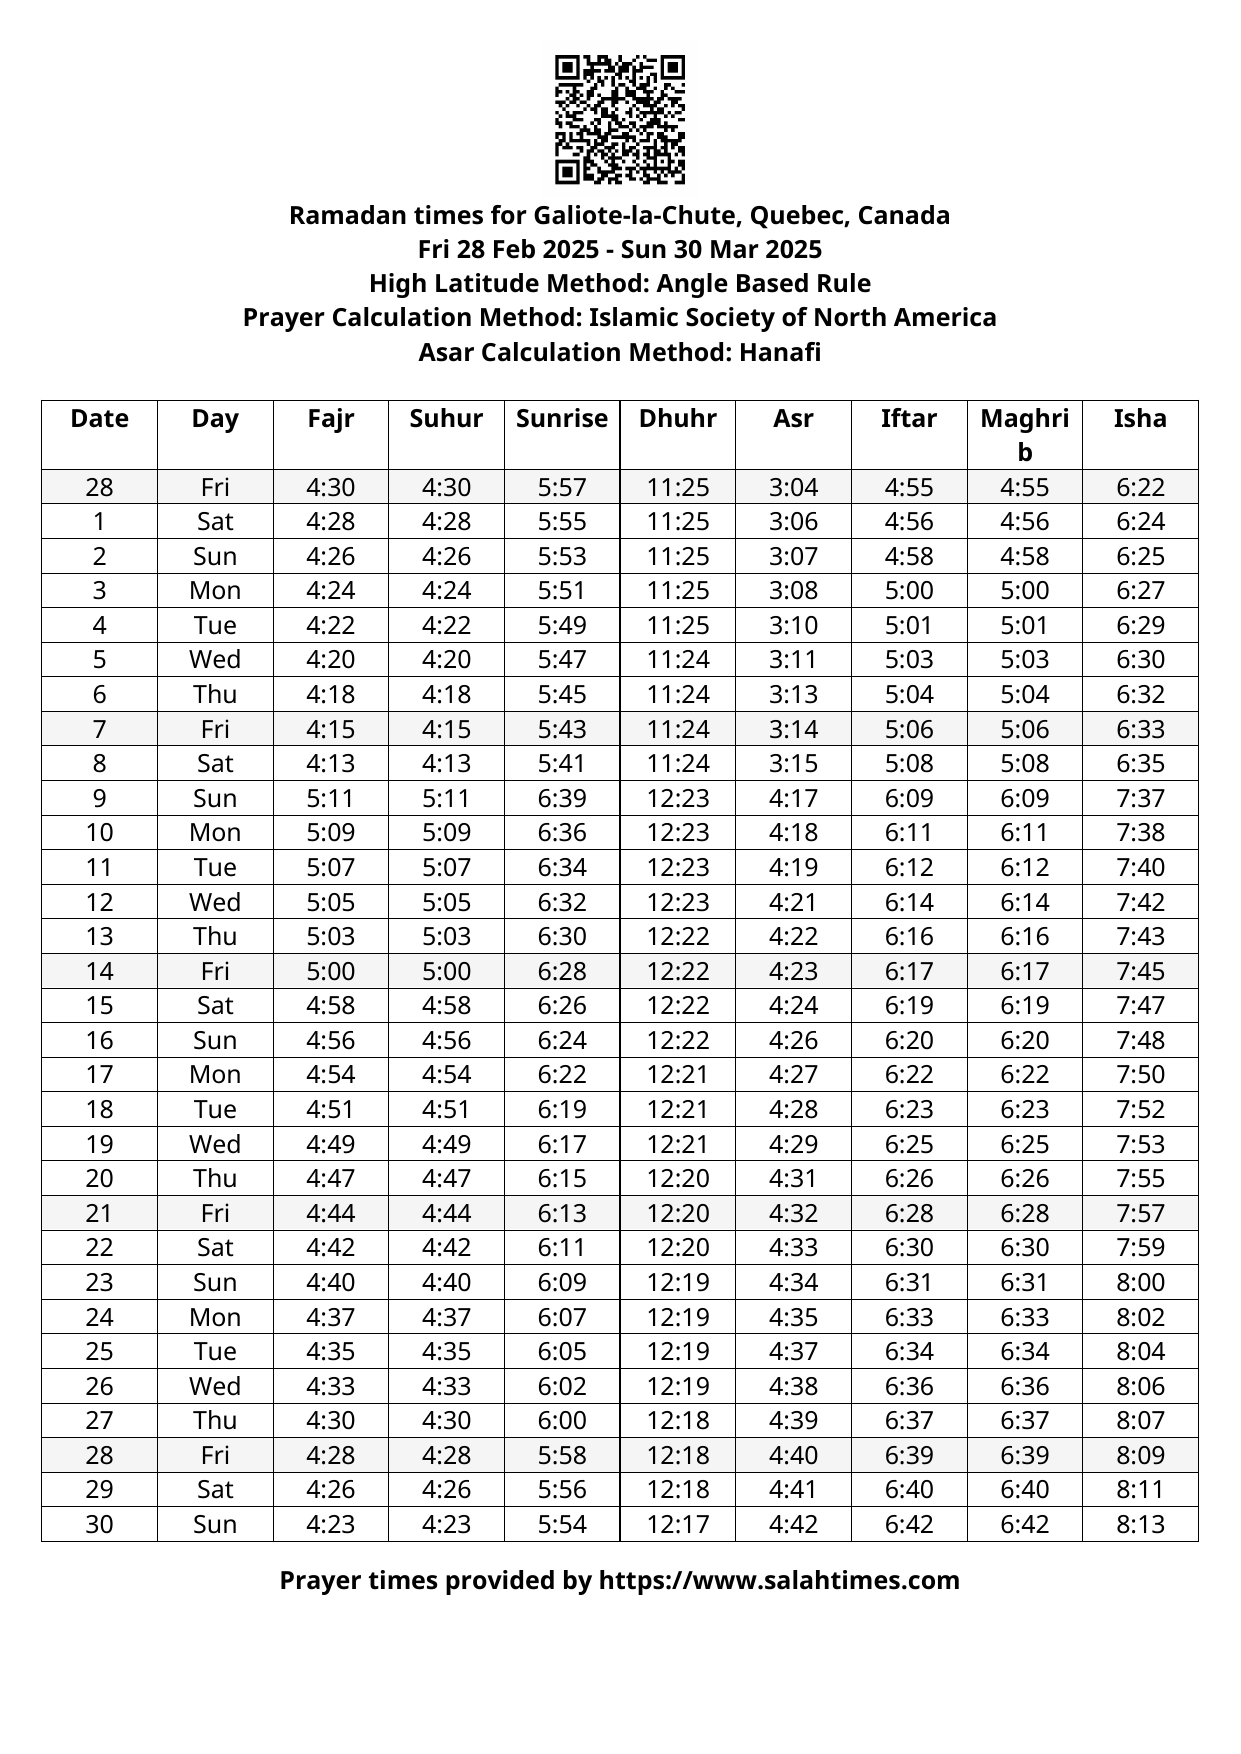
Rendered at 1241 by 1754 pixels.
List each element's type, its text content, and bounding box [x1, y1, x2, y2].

table_cell 4:13 [274, 746, 388, 780]
table_cell 4:26 [274, 1473, 388, 1506]
table_cell 4:28 [389, 504, 504, 538]
table_cell 4:58 [274, 989, 388, 1022]
table_cell 4:49 [274, 1127, 388, 1160]
table_cell 11:24 [621, 746, 735, 780]
table_cell 4:33 [736, 1231, 851, 1264]
table_cell 12:22 [621, 954, 735, 987]
table_cell 6:22 [1083, 470, 1198, 503]
table_cell 5:03 [274, 919, 388, 953]
table_cell 29 [42, 1473, 157, 1506]
table_cell 20 [42, 1161, 157, 1195]
table_cell 6:02 [505, 1369, 619, 1402]
table_cell 4:33 [274, 1369, 388, 1402]
table_cell 4:15 [274, 712, 388, 745]
table_cell 6:39 [505, 781, 619, 814]
table_cell 4:20 [274, 643, 388, 676]
table_cell 12:22 [621, 989, 735, 1022]
table_cell 12:18 [621, 1438, 735, 1472]
table_cell 6:42 [852, 1507, 967, 1541]
table_cell 5:06 [968, 712, 1082, 745]
table_cell 9 [42, 781, 157, 814]
table_cell 4:17 [736, 781, 851, 814]
table_cell 4:20 [389, 643, 504, 676]
table_cell 4:21 [736, 885, 851, 918]
table_cell 6:30 [968, 1231, 1082, 1264]
table_cell 7:38 [1083, 816, 1198, 849]
table_header Suhur [389, 401, 504, 469]
table_cell 5:01 [852, 608, 967, 642]
table_cell 4:27 [736, 1058, 851, 1091]
table_cell 4:31 [736, 1161, 851, 1195]
table_cell 12:19 [621, 1369, 735, 1402]
table_cell 6:31 [852, 1265, 967, 1299]
table_cell 23 [42, 1265, 157, 1299]
table_cell 8:07 [1083, 1404, 1198, 1437]
table_cell Mon [158, 1058, 273, 1091]
table_cell 12:23 [621, 781, 735, 814]
table_cell Sat [158, 1473, 273, 1506]
table_cell 6:11 [852, 816, 967, 849]
table_cell 12:19 [621, 1300, 735, 1333]
table_cell 6:20 [968, 1023, 1082, 1057]
table_header Sunrise [505, 401, 619, 469]
table_cell 4:35 [389, 1334, 504, 1368]
table_cell 4:22 [389, 608, 504, 642]
table_cell 5:51 [505, 574, 619, 607]
table_cell 5 [42, 643, 157, 676]
table_cell 8 [42, 746, 157, 780]
table_cell 18 [42, 1092, 157, 1126]
table_cell 4 [42, 608, 157, 642]
table_cell 4:40 [389, 1265, 504, 1299]
table_cell 3:14 [736, 712, 851, 745]
table_cell 11:25 [621, 470, 735, 503]
table_cell 28 [42, 1438, 157, 1472]
table_cell 4:22 [736, 919, 851, 953]
table_cell 3:10 [736, 608, 851, 642]
table_cell 4:29 [736, 1127, 851, 1160]
table_cell 6:36 [968, 1369, 1082, 1402]
table_cell 12:20 [621, 1231, 735, 1264]
table_cell 6:30 [852, 1231, 967, 1264]
table_header Date [42, 401, 157, 469]
table_cell 12:22 [621, 1023, 735, 1057]
table_cell 4:40 [274, 1265, 388, 1299]
table_cell Thu [158, 1161, 273, 1195]
table_cell 11:25 [621, 574, 735, 607]
table_cell 22 [42, 1231, 157, 1264]
table_cell 4:58 [968, 539, 1082, 572]
table_cell 8:09 [1083, 1438, 1198, 1472]
table_cell 21 [42, 1196, 157, 1229]
table_cell 6:22 [968, 1058, 1082, 1091]
table_cell 5:05 [274, 885, 388, 918]
table_cell 6:29 [1083, 608, 1198, 642]
table_cell 6:34 [852, 1334, 967, 1368]
table_cell Sun [158, 1507, 273, 1541]
table_cell 8:04 [1083, 1334, 1198, 1368]
table_cell 8:11 [1083, 1473, 1198, 1506]
table_cell 6:40 [852, 1473, 967, 1506]
table_cell 6:17 [852, 954, 967, 987]
table_cell Thu [158, 1404, 273, 1437]
table_cell 5:03 [852, 643, 967, 676]
table_cell 4:44 [274, 1196, 388, 1229]
table_cell 6 [42, 677, 157, 711]
table_cell 4:55 [968, 470, 1082, 503]
table_cell 4:42 [736, 1507, 851, 1541]
table_cell 4:37 [389, 1300, 504, 1333]
table_cell 6:37 [852, 1404, 967, 1437]
table_cell 5:56 [505, 1473, 619, 1506]
text Fri 28 Feb 2025 - Sun 30 Mar 2025 [42, 232, 1198, 266]
table_cell 7:50 [1083, 1058, 1198, 1091]
table_cell 15 [42, 989, 157, 1022]
table_cell 1 [42, 504, 157, 538]
table_cell 17 [42, 1058, 157, 1091]
table_cell 5:08 [852, 746, 967, 780]
table_cell 30 [42, 1507, 157, 1541]
table_cell 6:26 [968, 1161, 1082, 1195]
table_cell 5:11 [274, 781, 388, 814]
table_cell 13 [42, 919, 157, 953]
table_cell 5:54 [505, 1507, 619, 1541]
table_cell 7:40 [1083, 850, 1198, 884]
table_cell 5:45 [505, 677, 619, 711]
table_cell 6:17 [505, 1127, 619, 1160]
table_cell 4:54 [274, 1058, 388, 1091]
table_cell 8:13 [1083, 1507, 1198, 1541]
table_cell 6:36 [852, 1369, 967, 1402]
table_cell 7 [42, 712, 157, 745]
table_cell 5:07 [274, 850, 388, 884]
table_cell 6:36 [505, 816, 619, 849]
table_cell Fri [158, 954, 273, 987]
table_cell 4:18 [274, 677, 388, 711]
table_cell 26 [42, 1369, 157, 1402]
table_cell 7:48 [1083, 1023, 1198, 1057]
table_cell 12:21 [621, 1058, 735, 1091]
table_cell 4:38 [736, 1369, 851, 1402]
table_cell 4:18 [389, 677, 504, 711]
table_cell 4:37 [274, 1300, 388, 1333]
table_cell Fri [158, 712, 273, 745]
table_cell 12:18 [621, 1404, 735, 1437]
table_cell 5:58 [505, 1438, 619, 1472]
table_cell 6:37 [968, 1404, 1082, 1437]
table_cell Tue [158, 1334, 273, 1368]
table_header Fajr [274, 401, 388, 469]
table_cell 4:55 [852, 470, 967, 503]
table_cell 6:25 [852, 1127, 967, 1160]
table_cell 6:24 [505, 1023, 619, 1057]
table_cell 12:21 [621, 1092, 735, 1126]
table_cell 7:52 [1083, 1092, 1198, 1126]
table_cell 5:09 [274, 816, 388, 849]
table_cell Tue [158, 850, 273, 884]
table_cell 4:35 [736, 1300, 851, 1333]
table_cell 5:01 [968, 608, 1082, 642]
table_cell 5:04 [968, 677, 1082, 711]
table_cell 12:23 [621, 850, 735, 884]
table_cell 6:33 [852, 1300, 967, 1333]
table_cell 4:30 [389, 470, 504, 503]
table_cell 7:42 [1083, 885, 1198, 918]
table_cell 6:00 [505, 1404, 619, 1437]
table_cell 6:14 [852, 885, 967, 918]
table_cell 4:56 [389, 1023, 504, 1057]
table_cell 6:09 [852, 781, 967, 814]
table_cell 6:32 [1083, 677, 1198, 711]
table_cell Mon [158, 574, 273, 607]
table_header Dhuhr [621, 401, 735, 469]
table_cell 7:57 [1083, 1196, 1198, 1229]
table_cell 5:06 [852, 712, 967, 745]
table_cell 16 [42, 1023, 157, 1057]
table_cell 7:55 [1083, 1161, 1198, 1195]
table_cell Thu [158, 677, 273, 711]
table_cell Sun [158, 781, 273, 814]
table_cell 24 [42, 1300, 157, 1333]
table_cell 12:23 [621, 816, 735, 849]
table_cell 12:20 [621, 1196, 735, 1229]
table_cell 4:58 [389, 989, 504, 1022]
table_cell 4:30 [274, 1404, 388, 1437]
table_cell 10 [42, 816, 157, 849]
table_cell 5:49 [505, 608, 619, 642]
table_cell 12:18 [621, 1473, 735, 1506]
table_cell 3:08 [736, 574, 851, 607]
table_cell 3:07 [736, 539, 851, 572]
table_cell Fri [158, 470, 273, 503]
table_cell 5:43 [505, 712, 619, 745]
table_cell 4:24 [736, 989, 851, 1022]
table_cell 5:47 [505, 643, 619, 676]
table_cell Fri [158, 1438, 273, 1472]
table_header Iftar [852, 401, 967, 469]
table_cell 5:11 [389, 781, 504, 814]
table_cell 4:24 [389, 574, 504, 607]
table_cell 4:42 [389, 1231, 504, 1264]
table_cell 6:30 [1083, 643, 1198, 676]
table_cell Sat [158, 504, 273, 538]
table_cell 4:56 [274, 1023, 388, 1057]
table_cell Wed [158, 1127, 273, 1160]
table_cell 6:19 [505, 1092, 619, 1126]
text Ramadan times for Galiote-la-Chute, Quebec, Canada [42, 198, 1198, 232]
table_header Day [158, 401, 273, 469]
table_cell 4:41 [736, 1473, 851, 1506]
table_cell 12:22 [621, 919, 735, 953]
table_cell 27 [42, 1404, 157, 1437]
table_cell 5:09 [389, 816, 504, 849]
table_cell 4:51 [389, 1092, 504, 1126]
table_cell 4:24 [274, 574, 388, 607]
table_cell 4:26 [274, 539, 388, 572]
table_cell Sun [158, 1265, 273, 1299]
table_cell 6:27 [1083, 574, 1198, 607]
table_cell 6:13 [505, 1196, 619, 1229]
table_cell 4:22 [274, 608, 388, 642]
table_cell 25 [42, 1334, 157, 1368]
table_cell Wed [158, 885, 273, 918]
table_cell 14 [42, 954, 157, 987]
table_cell 6:30 [505, 919, 619, 953]
table_cell 19 [42, 1127, 157, 1160]
table_cell 5:57 [505, 470, 619, 503]
table_cell Fri [158, 1196, 273, 1229]
table_cell 6:32 [505, 885, 619, 918]
table_cell 3:13 [736, 677, 851, 711]
table_cell Tue [158, 1092, 273, 1126]
table_cell 4:40 [736, 1438, 851, 1472]
table_cell 6:39 [968, 1438, 1082, 1472]
table_cell 5:05 [389, 885, 504, 918]
table_cell 4:42 [274, 1231, 388, 1264]
table_header Maghrib [968, 401, 1082, 469]
table_cell 6:33 [1083, 712, 1198, 745]
table_cell 3:06 [736, 504, 851, 538]
table_cell 8:00 [1083, 1265, 1198, 1299]
table_cell 6:16 [852, 919, 967, 953]
table_cell 5:00 [389, 954, 504, 987]
table_cell 8:06 [1083, 1369, 1198, 1402]
table_cell 4:19 [736, 850, 851, 884]
table_cell 11:25 [621, 539, 735, 572]
table_cell Thu [158, 919, 273, 953]
table_cell 6:33 [968, 1300, 1082, 1333]
table_cell 5:41 [505, 746, 619, 780]
table_cell 3:15 [736, 746, 851, 780]
table_cell 12:19 [621, 1334, 735, 1368]
table_header Isha [1083, 401, 1198, 469]
table_cell 6:24 [1083, 504, 1198, 538]
table_cell 6:15 [505, 1161, 619, 1195]
table_cell 5:00 [274, 954, 388, 987]
table_cell 11:24 [621, 712, 735, 745]
table_cell Sat [158, 989, 273, 1022]
text High Latitude Method: Angle Based Rule [42, 266, 1198, 300]
table_cell 4:35 [274, 1334, 388, 1368]
table_cell 7:43 [1083, 919, 1198, 953]
table_cell 11:24 [621, 643, 735, 676]
table_cell 4:39 [736, 1404, 851, 1437]
table_cell 5:55 [505, 504, 619, 538]
table_cell 4:26 [736, 1023, 851, 1057]
table_cell 6:11 [968, 816, 1082, 849]
table_header Asr [736, 401, 851, 469]
table_cell 4:26 [389, 539, 504, 572]
table_cell 5:04 [852, 677, 967, 711]
table_cell 4:26 [389, 1473, 504, 1506]
table_cell 4:32 [736, 1196, 851, 1229]
table_cell Wed [158, 1369, 273, 1402]
table_cell 6:09 [505, 1265, 619, 1299]
table_cell 6:28 [968, 1196, 1082, 1229]
table_cell 7:37 [1083, 781, 1198, 814]
table_cell 12:21 [621, 1127, 735, 1160]
table_cell 4:28 [736, 1092, 851, 1126]
table_cell 4:30 [389, 1404, 504, 1437]
table_cell 4:33 [389, 1369, 504, 1402]
table_cell 6:16 [968, 919, 1082, 953]
table_cell 11 [42, 850, 157, 884]
table_cell 5:00 [852, 574, 967, 607]
table_cell Mon [158, 1300, 273, 1333]
table_cell 6:14 [968, 885, 1082, 918]
table_cell 6:40 [968, 1473, 1082, 1506]
table_cell 4:34 [736, 1265, 851, 1299]
table_cell 4:23 [274, 1507, 388, 1541]
table_cell 5:08 [968, 746, 1082, 780]
table_cell 6:11 [505, 1231, 619, 1264]
table_cell 4:30 [274, 470, 388, 503]
table_cell Wed [158, 643, 273, 676]
text Prayer times provided by https://www.salahtimes.com [42, 1563, 1198, 1597]
table_cell 4:47 [389, 1161, 504, 1195]
table_cell 3 [42, 574, 157, 607]
table_cell 6:20 [852, 1023, 967, 1057]
table_cell 6:22 [505, 1058, 619, 1091]
table_cell 4:28 [274, 504, 388, 538]
table_cell 4:18 [736, 816, 851, 849]
table_cell 3:11 [736, 643, 851, 676]
table_cell 4:56 [852, 504, 967, 538]
table_cell 12:20 [621, 1161, 735, 1195]
table_cell 6:34 [968, 1334, 1082, 1368]
table_cell 11:25 [621, 608, 735, 642]
table_cell 12 [42, 885, 157, 918]
table_cell 6:35 [1083, 746, 1198, 780]
table_cell 12:19 [621, 1265, 735, 1299]
table_cell 4:23 [736, 954, 851, 987]
table_cell Tue [158, 608, 273, 642]
table_cell 4:13 [389, 746, 504, 780]
table_cell 4:28 [274, 1438, 388, 1472]
table_cell 6:26 [505, 989, 619, 1022]
table_cell 4:47 [274, 1161, 388, 1195]
table_cell 4:23 [389, 1507, 504, 1541]
table_cell 6:28 [505, 954, 619, 987]
table_cell 6:42 [968, 1507, 1082, 1541]
table_cell 6:34 [505, 850, 619, 884]
table_cell 7:53 [1083, 1127, 1198, 1160]
table_cell 6:19 [968, 989, 1082, 1022]
table_cell 4:28 [389, 1438, 504, 1472]
table_cell 6:22 [852, 1058, 967, 1091]
table_cell 6:25 [1083, 539, 1198, 572]
table_cell 4:49 [389, 1127, 504, 1160]
picture [542, 41, 699, 198]
table_cell 11:25 [621, 504, 735, 538]
table_cell 12:17 [621, 1507, 735, 1541]
table_cell 5:03 [968, 643, 1082, 676]
table_cell 4:37 [736, 1334, 851, 1368]
table_cell 7:59 [1083, 1231, 1198, 1264]
table_cell 4:58 [852, 539, 967, 572]
table_cell 12:23 [621, 885, 735, 918]
table_cell 6:09 [968, 781, 1082, 814]
table_cell 5:53 [505, 539, 619, 572]
table_cell 6:07 [505, 1300, 619, 1333]
table_cell 6:05 [505, 1334, 619, 1368]
table_cell 6:26 [852, 1161, 967, 1195]
table_cell 6:23 [968, 1092, 1082, 1126]
table_cell 7:45 [1083, 954, 1198, 987]
table_cell Sat [158, 746, 273, 780]
table_cell 11:24 [621, 677, 735, 711]
table_cell 5:07 [389, 850, 504, 884]
table_cell 8:02 [1083, 1300, 1198, 1333]
table_cell Sun [158, 1023, 273, 1057]
table_cell Sun [158, 539, 273, 572]
table_cell 6:23 [852, 1092, 967, 1126]
table_cell 4:15 [389, 712, 504, 745]
table_cell 6:19 [852, 989, 967, 1022]
table_cell 7:47 [1083, 989, 1198, 1022]
table_cell 6:12 [968, 850, 1082, 884]
table_cell 28 [42, 470, 157, 503]
table_cell 5:03 [389, 919, 504, 953]
table_cell 6:12 [852, 850, 967, 884]
table_cell 4:51 [274, 1092, 388, 1126]
table_cell Sat [158, 1231, 273, 1264]
table_cell Mon [158, 816, 273, 849]
table_cell 5:00 [968, 574, 1082, 607]
text Asar Calculation Method: Hanafi [42, 334, 1198, 368]
table_cell 6:28 [852, 1196, 967, 1229]
table_cell 3:04 [736, 470, 851, 503]
table_cell 6:39 [852, 1438, 967, 1472]
table_cell 4:56 [968, 504, 1082, 538]
table_cell 4:54 [389, 1058, 504, 1091]
table_cell 2 [42, 539, 157, 572]
text Prayer Calculation Method: Islamic Society of North America [42, 300, 1198, 334]
table_cell 6:31 [968, 1265, 1082, 1299]
table_cell 6:25 [968, 1127, 1082, 1160]
table_cell 6:17 [968, 954, 1082, 987]
table_cell 4:44 [389, 1196, 504, 1229]
